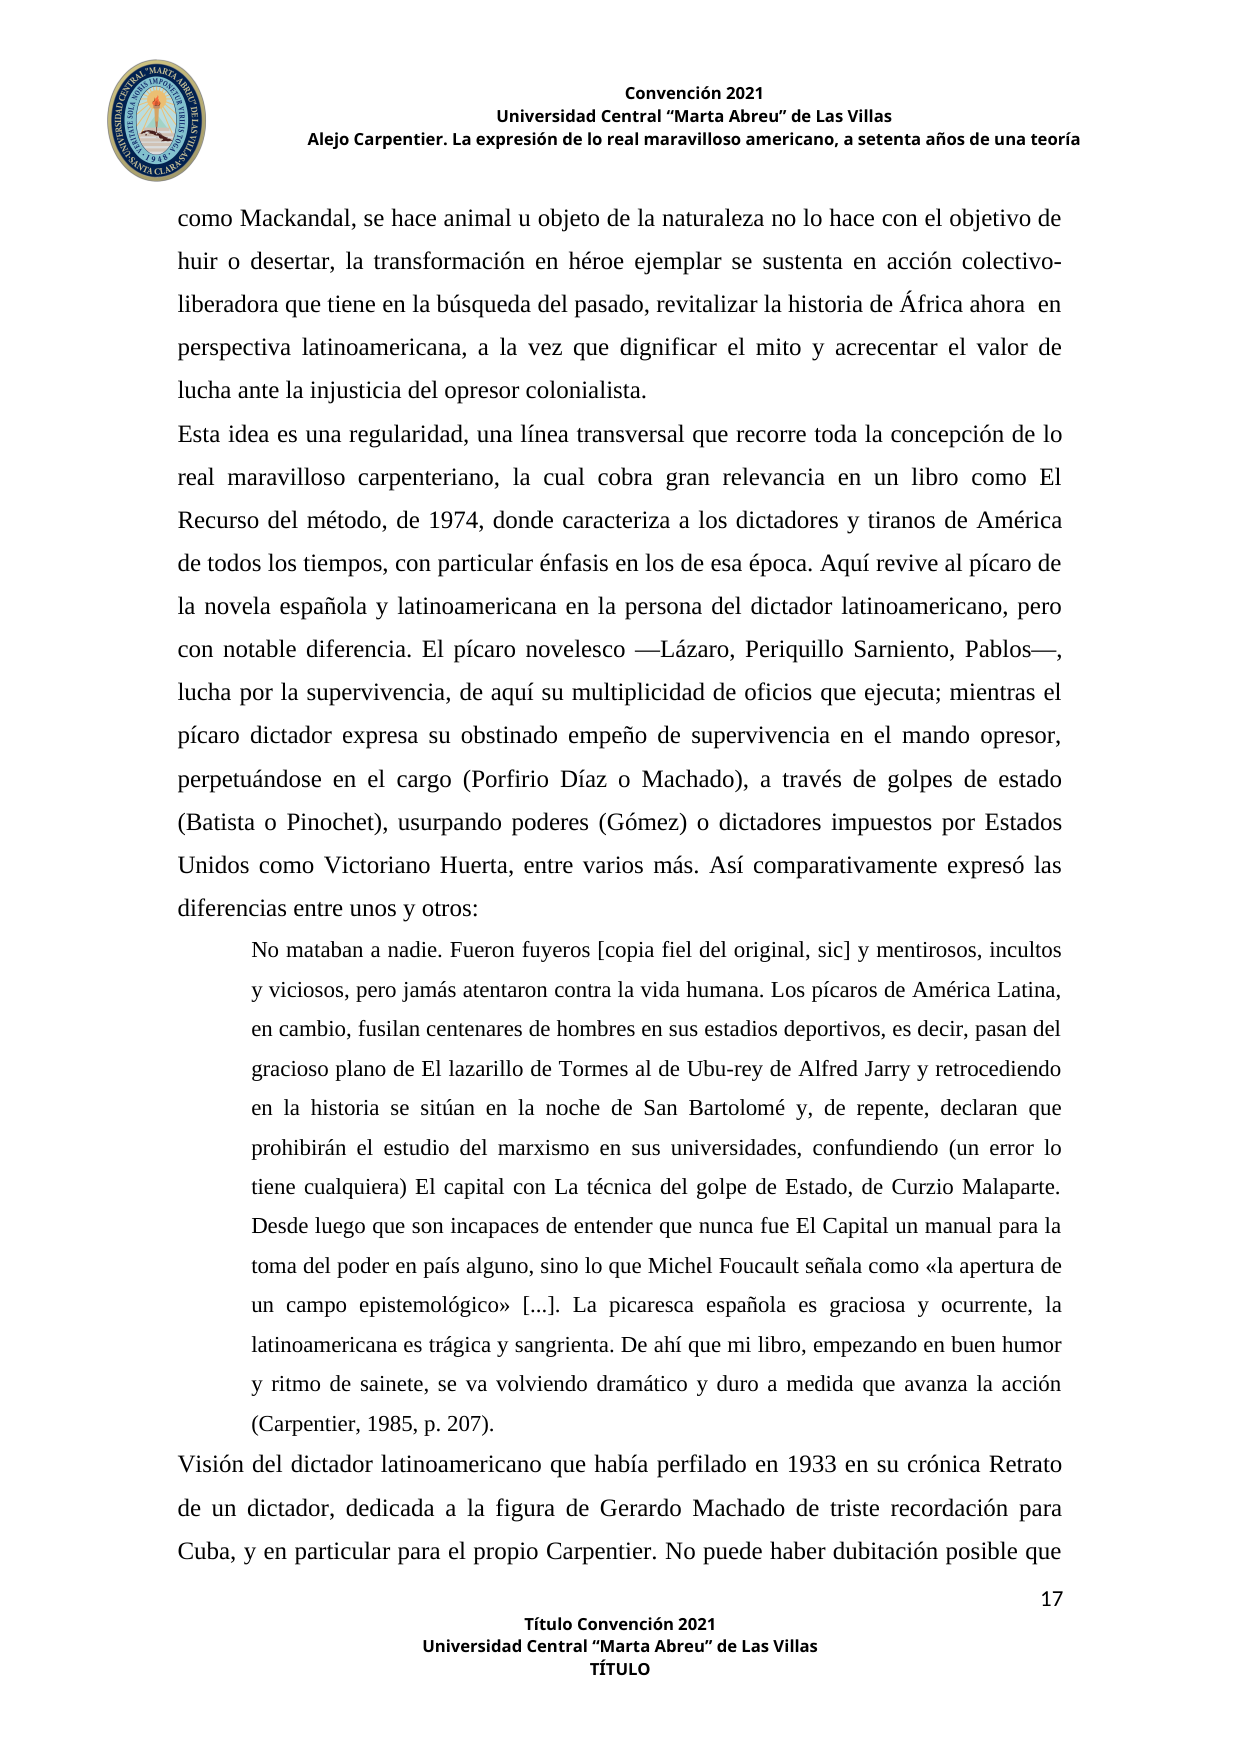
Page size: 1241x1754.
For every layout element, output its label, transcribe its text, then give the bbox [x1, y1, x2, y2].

text Esta idea es una regularidad, una línea transversal que recorre toda la concepción de lo real maravilloso carpenteriano, la cual cobra gran relevancia en un libro como El Recurso del método, de 1974, donde caracteriza a los dictadores y tiranos de América de todos los tiempos, con particular énfasis en los de esa época. Aquí revive al pícaro de la novela española y latinoamericana en la persona del dictador latinoamericano, pero con notable diferencia. El pícaro novelesco —Lázaro, Periquillo Sarniento, Pablos—, lucha por la supervivencia, de aquí su multiplicidad de oficios que ejecuta; mientras el pícaro dictador expresa su obstinado empeño de supervivencia en el mando opresor, perpetuándose en el cargo (Porfirio Díaz o Machado), a través de golpes de estado (Batista o Pinochet), usurpando poderes (Gómez) o dictadores impuestos por Estados Unidos como Victoriano Huerta, entre varios más. Así comparativamente expresó las diferencias entre unos y otros: [177, 419, 1063, 922]
picture [106, 59, 207, 183]
text No mataban a nadie. Fueron fuyeros [copia fiel del original, sic] y mentirosos, incultos y viciosos, pero jamás atentaron contra la vida humana. Los pícaros de América Latina, en cambio, fusilan centenares de hombres en sus estadios deportivos, es decir, pasan del gracioso plano de El lazarillo de Tormes al de Ubu-rey de Alfred Jarry y retrocediendo en la historia se sitúan en la noche de San Bartolomé y, de repente, declaran que prohibirán el estudio del marxismo en sus universidades, confundiendo (un error lo tiene cualquiera) El capital con La técnica del golpe de Estado, de Curzio Malaparte. Desde luego que son incapaces de entender que nunca fue El Capital un manual para la toma del poder en país alguno, sino lo que Michel Foucault señala como «la apertura de un campo epistemológico» [...]. La picaresca española es graciosa y ocurrente, la latinoamericana es trágica y sangrienta. De ahí que mi libro, empezando en buen humor y ritmo de sainete, se va volviendo dramático y duro a medida que avanza la acción (Carpentier, 1985, p. 207). [251, 936, 1063, 1436]
